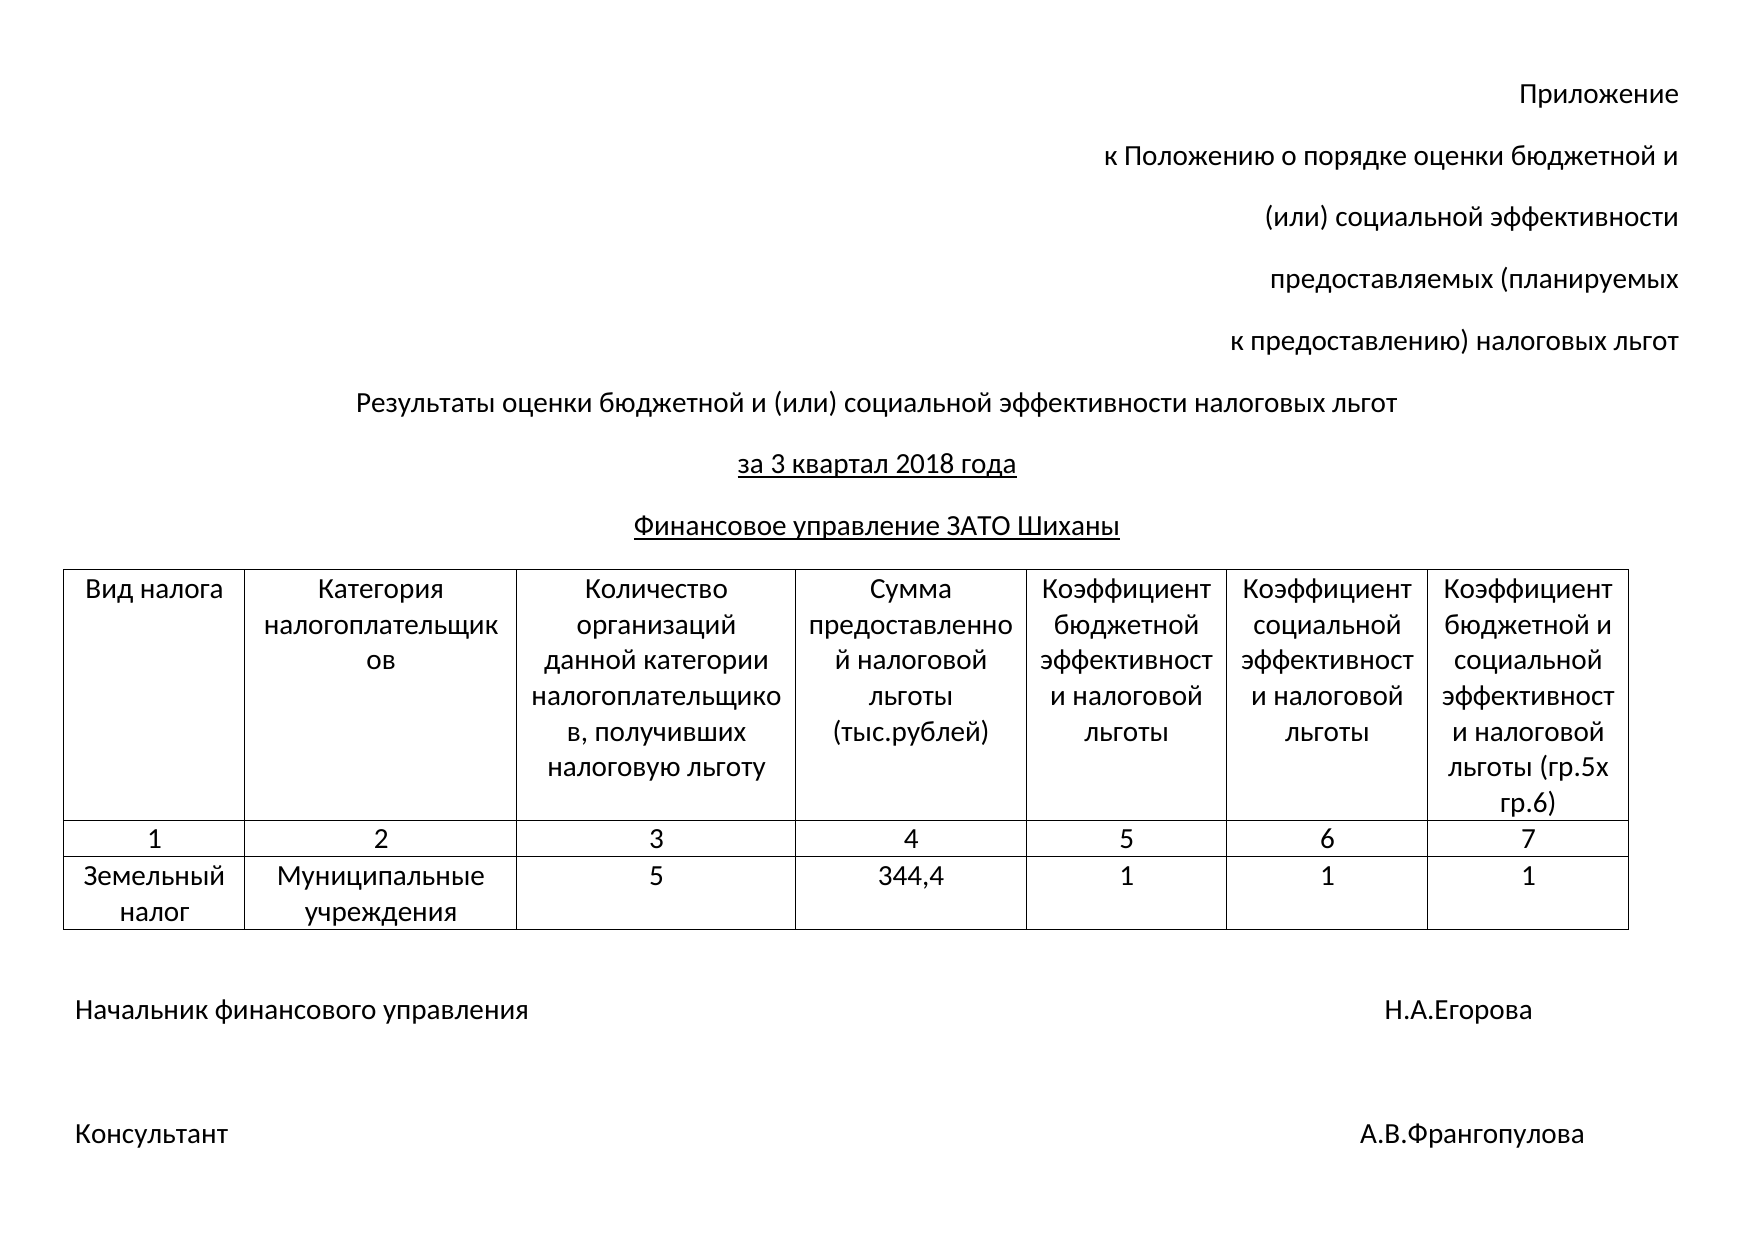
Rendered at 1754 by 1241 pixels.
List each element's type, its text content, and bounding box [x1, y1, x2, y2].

text Приложение [75, 75, 1679, 111]
text Начальник финансового управления Н.А.Егорова [75, 991, 1679, 1027]
text к Положению о порядке оценки бюджетной и [75, 137, 1679, 172]
text Результаты оценки бюджетной и (или) социальной эффективности налоговых льгот [75, 384, 1679, 419]
table_header Коэффициент социальной эффективности налоговой льготы [1227, 570, 1427, 819]
table_cell 1 [1428, 857, 1628, 928]
table_cell 2 [245, 821, 516, 856]
table_cell 5 [1027, 821, 1226, 856]
table_header Коэффициент бюджетной и социальной эффективности налоговой льготы (гр.5x гр.6) [1428, 570, 1628, 819]
table_cell 5 [517, 857, 795, 928]
table_header Коэффициент бюджетной эффективности налоговой льготы [1027, 570, 1226, 819]
text за 3 квартал 2018 года [75, 446, 1679, 481]
table_cell 7 [1428, 821, 1628, 856]
text к предоставлению) налоговых льгот [75, 322, 1679, 358]
table_cell Земельный налог [64, 857, 244, 928]
table_header Вид налога [64, 570, 244, 819]
text (или) социальной эффективности [75, 198, 1679, 234]
table_cell 1 [1027, 857, 1226, 928]
text Финансовое управление ЗАТО Шиханы [75, 507, 1679, 543]
table_header Сумма предоставленной налоговой льготы (тыс.рублей) [796, 570, 1026, 819]
table_header Категория налогоплательщиков [245, 570, 516, 819]
table_cell 3 [517, 821, 795, 856]
table_cell 1 [1227, 857, 1427, 928]
table_cell 6 [1227, 821, 1427, 856]
table_cell 4 [796, 821, 1026, 856]
table_cell 344,4 [796, 857, 1026, 928]
table_header Количество организаций данной категории налогоплательщиков, получивших налоговую льготу [517, 570, 795, 819]
text Консультант А.В.Франгопулова [75, 1115, 1679, 1151]
table_cell Муниципальные учреждения [245, 857, 516, 928]
table_cell 1 [64, 821, 244, 856]
text предоставляемых (планируемых [75, 260, 1679, 296]
